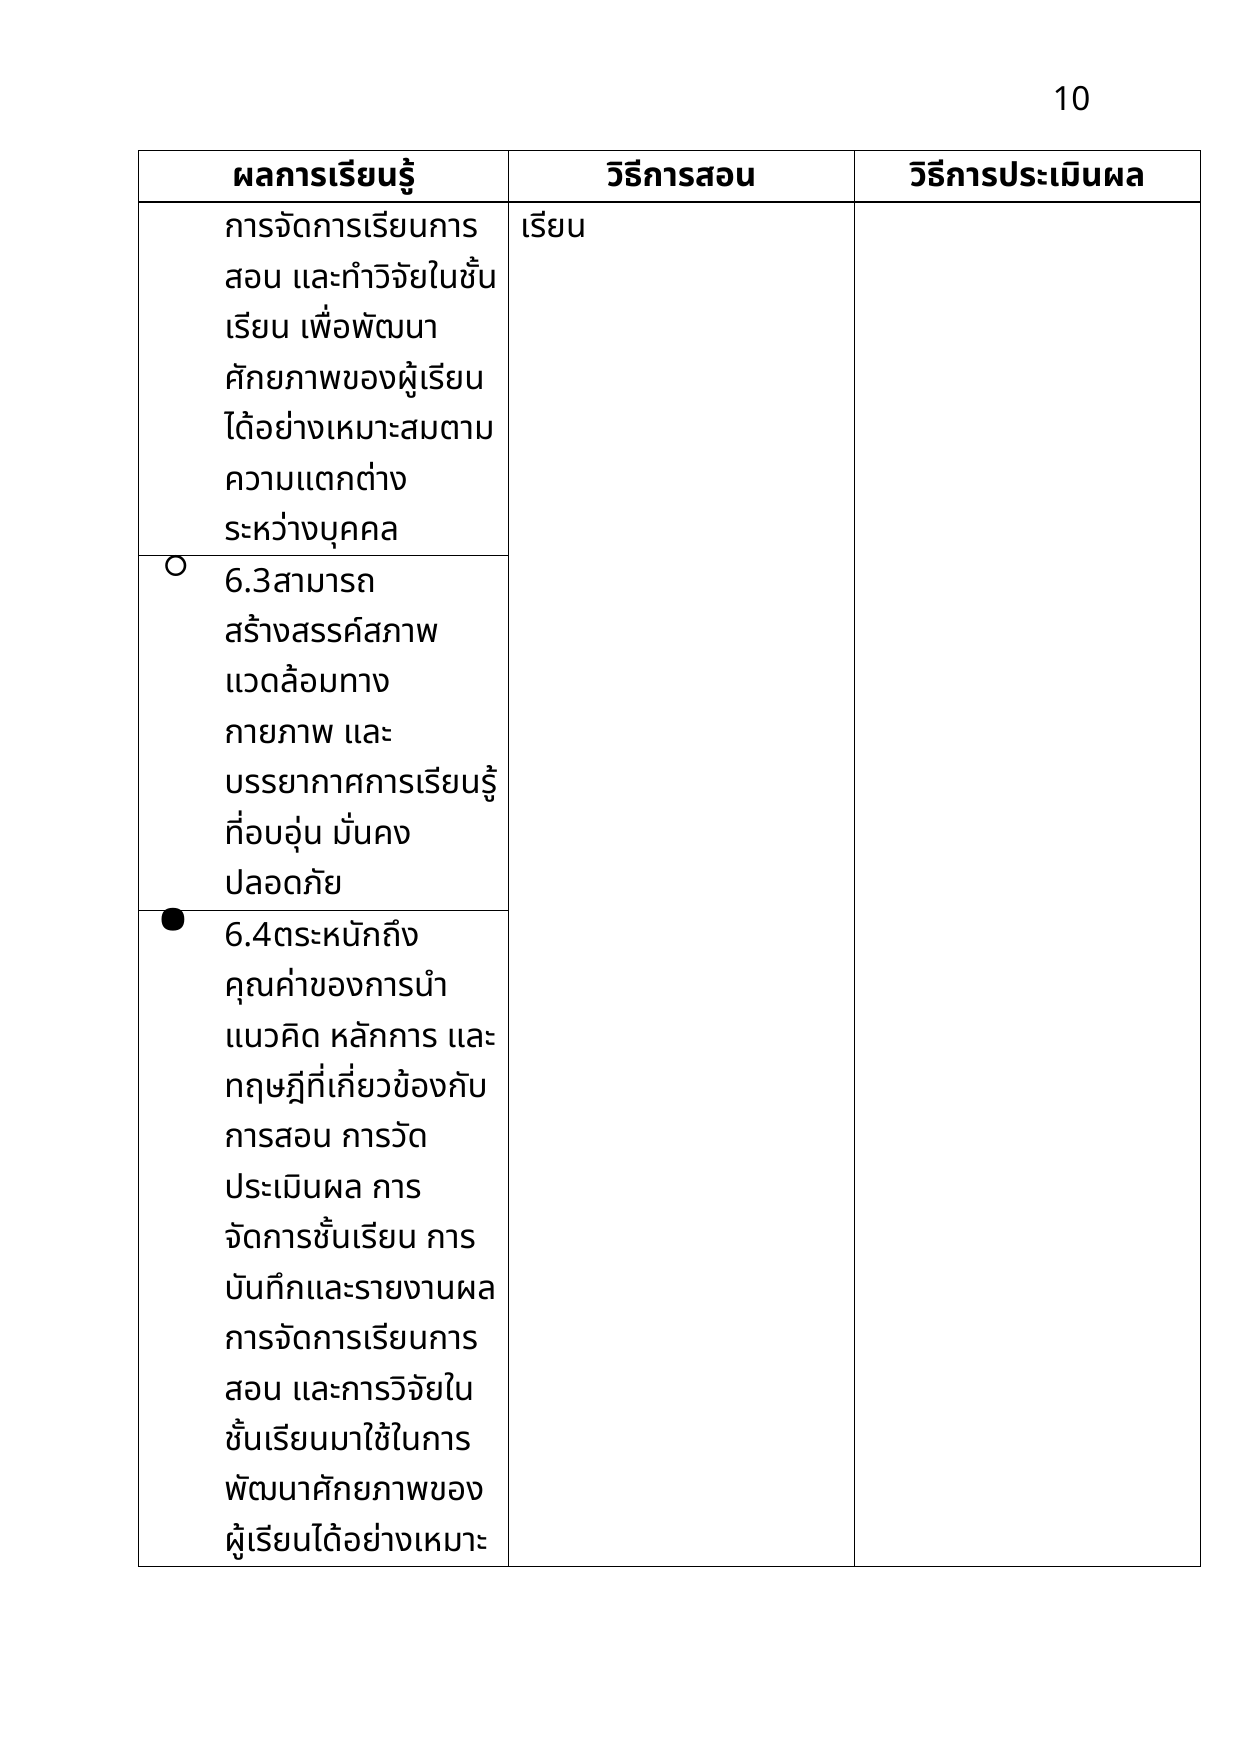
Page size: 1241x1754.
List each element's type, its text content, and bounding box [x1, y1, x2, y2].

table_cell [139, 911, 213, 1566]
table_header ผลการเรียนรู้ [139, 151, 508, 201]
table_header วิธีการสอน [509, 151, 854, 201]
table_cell [139, 556, 213, 909]
table_cell [139, 203, 213, 555]
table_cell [213, 911, 508, 1566]
table_header วิธีการประเมินผล [855, 151, 1200, 201]
table_cell 6.3 สามารถสร้างสรรค์สภาพแวดล้อมทางกายภาพ และบรรยากาศการเรียนรู้ที่อบอุ่น มั่นคง ปลอดภัย [213, 556, 508, 909]
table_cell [213, 203, 508, 555]
